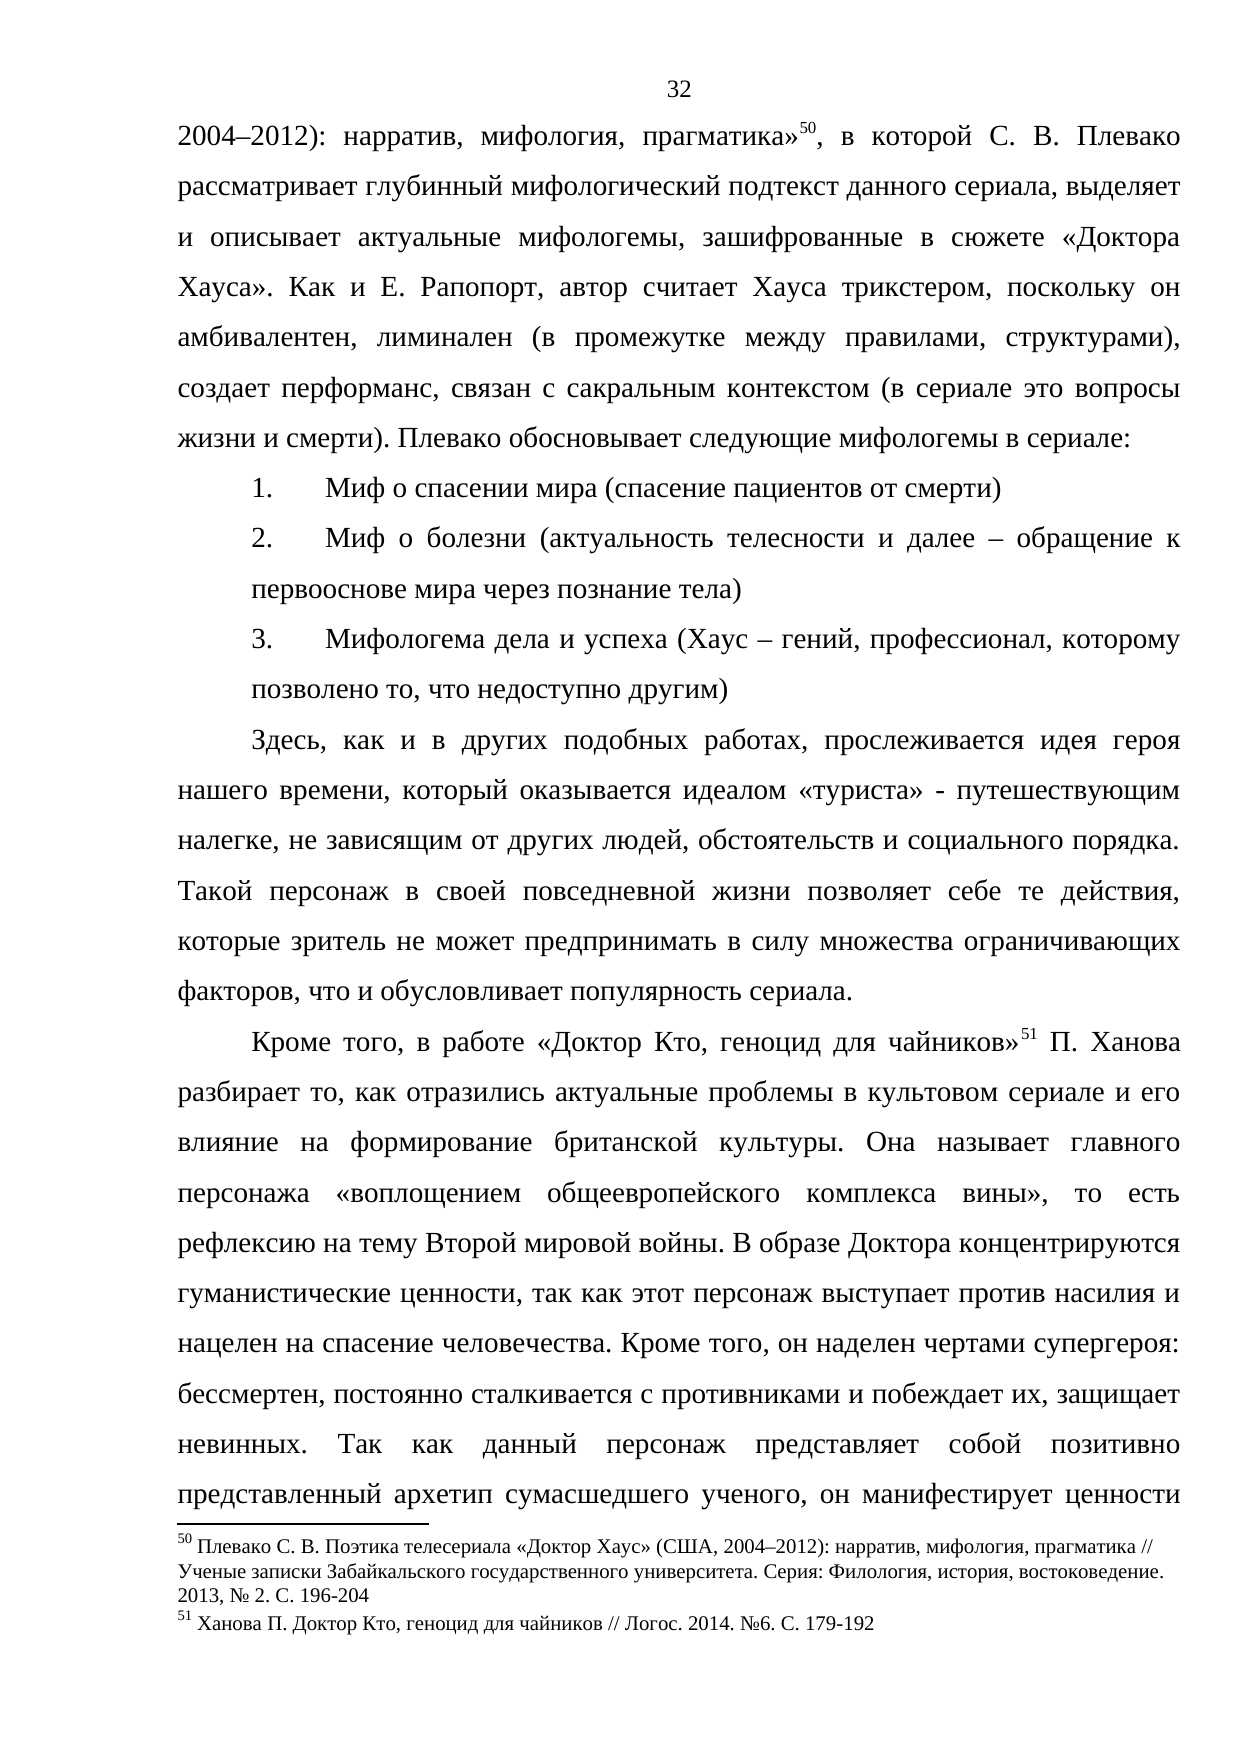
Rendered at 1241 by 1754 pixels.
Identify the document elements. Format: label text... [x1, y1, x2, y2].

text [177, 1024, 1181, 1510]
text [177, 118, 1181, 453]
list Миф о спасении мира (спасение пациентов от смерти) [251, 470, 1181, 504]
text Здесь, как и в других подобных работах, прослеживается идея героя нашего времени, который оказывается идеалом «туриста» - путешествующим налегке, не зависящим от других людей, обстоятельств и социального порядка. Такой персонаж в своей повседневной жизни позволяет себе те действия, которые зритель не может предпринимать в силу множества ограничивающих факторов, что и обусловливает популярность сериала. [177, 722, 1181, 1007]
list Миф о болезни (актуальность телесности и далее – обращение к первооснове мира через познание тела) [251, 521, 1181, 604]
list Мифологема дела и успеха (Хаус – гений, профессионал, которому позволено то, что недоступно другим) [251, 621, 1181, 705]
